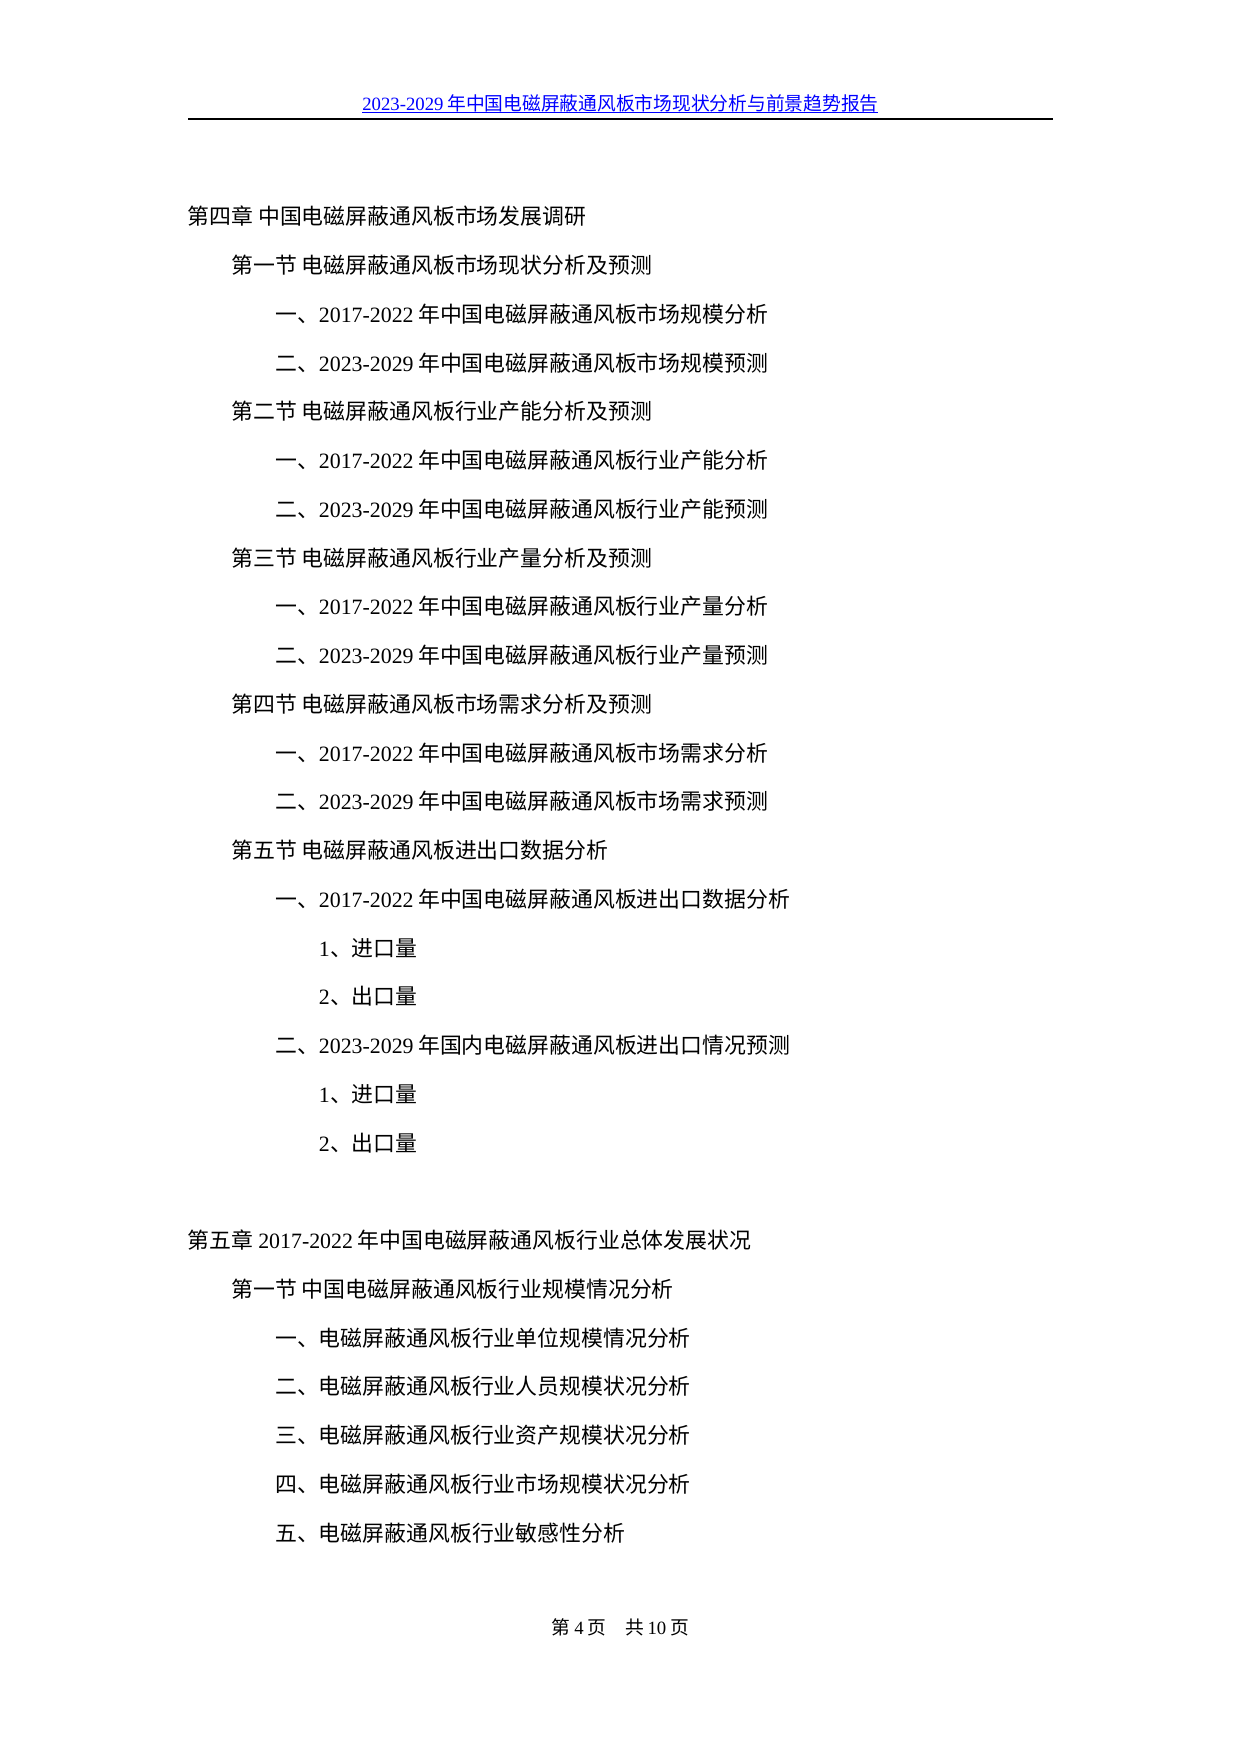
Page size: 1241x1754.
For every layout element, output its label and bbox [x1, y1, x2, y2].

text [187, 150, 1053, 1548]
